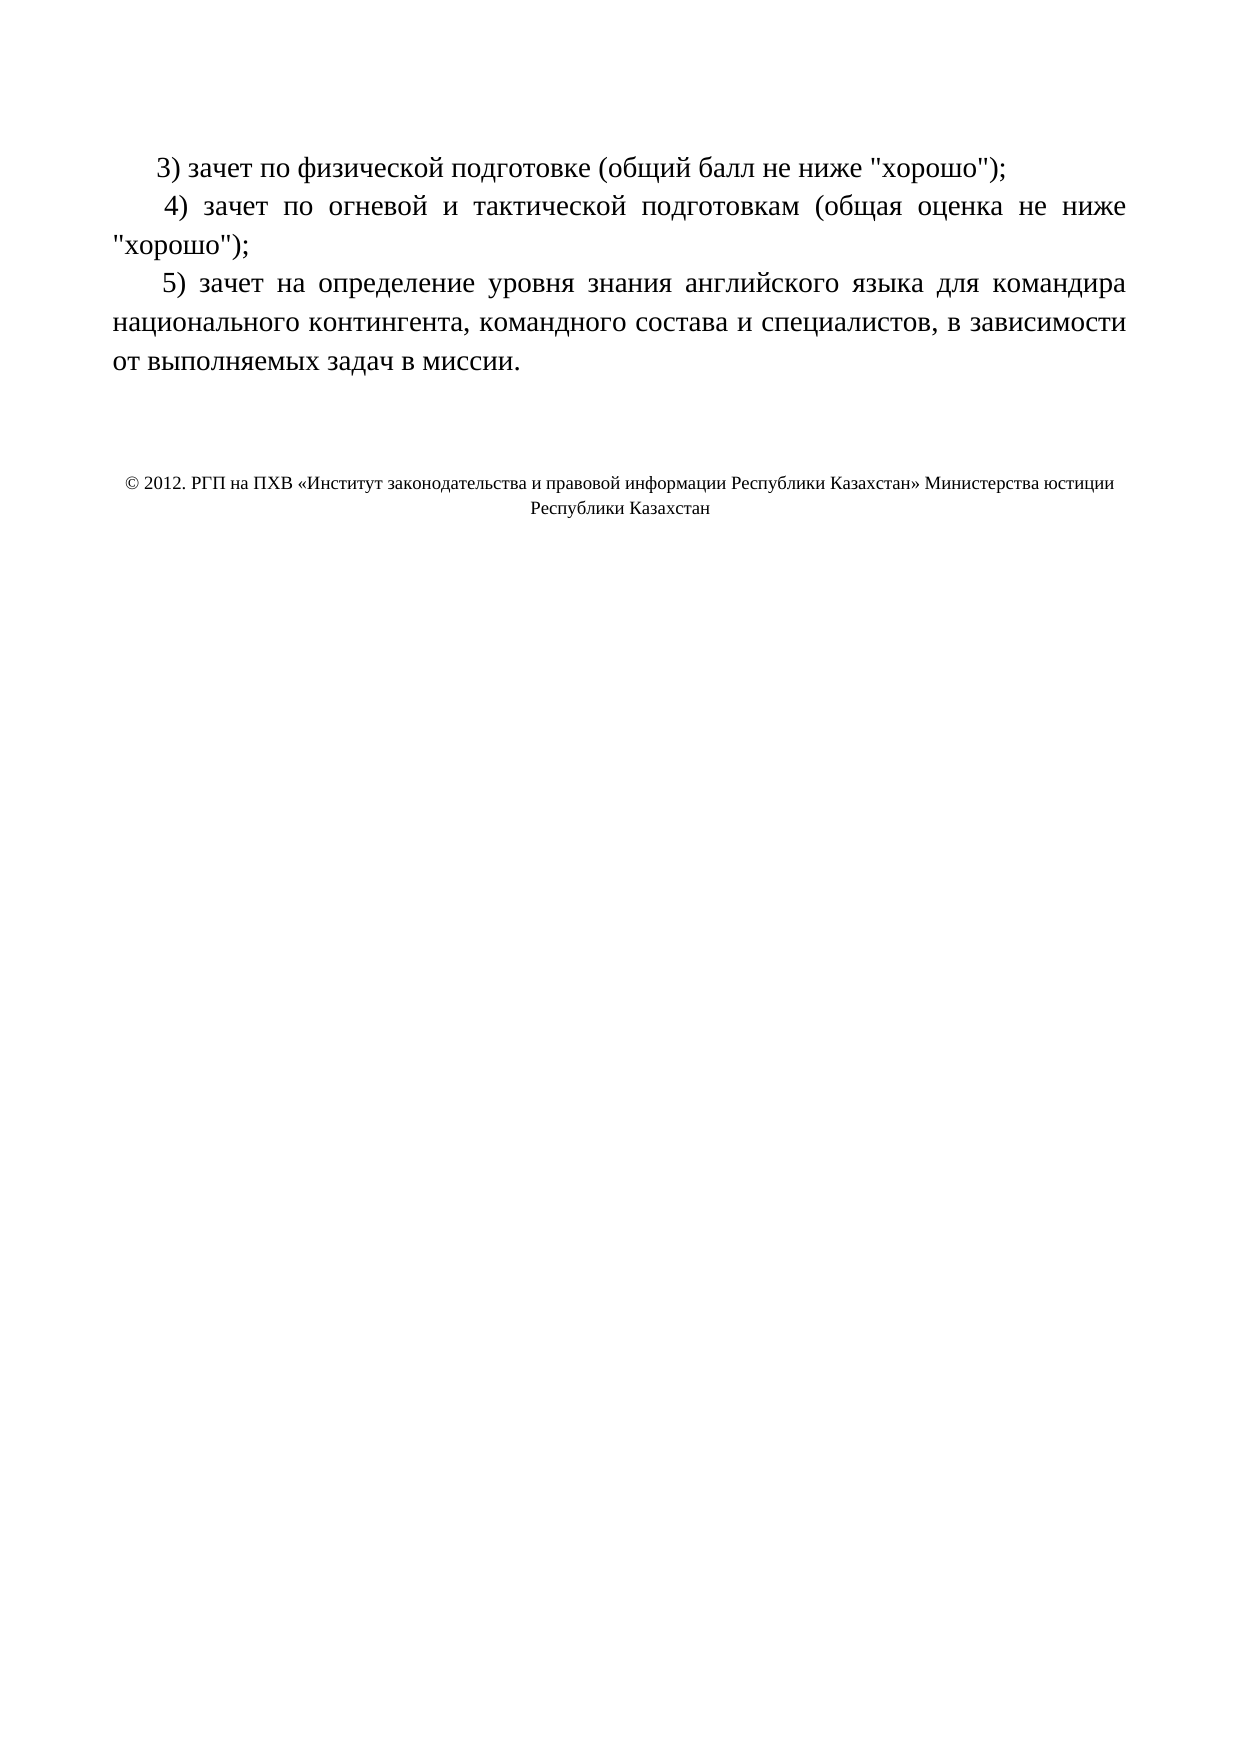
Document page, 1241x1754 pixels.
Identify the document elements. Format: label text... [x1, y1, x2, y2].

text 5) зачет на определение уровня знания английского языка для командира национального контингента, командного состава и специалистов, в зависимости от выполняемых задач в миссии. [112, 266, 1128, 376]
text 3) зачет по физической подготовке (общий балл не ниже "хорошо"); [112, 150, 1128, 183]
text © 2012. РГП на ПХВ «Институт законодательства и правовой информации Республики Казахстан» Министерства юстиции Республики Казахстан [112, 472, 1128, 518]
text 4) зачет по огневой и тактической подготовкам (общая оценка не ниже "хорошо"); [112, 188, 1128, 261]
